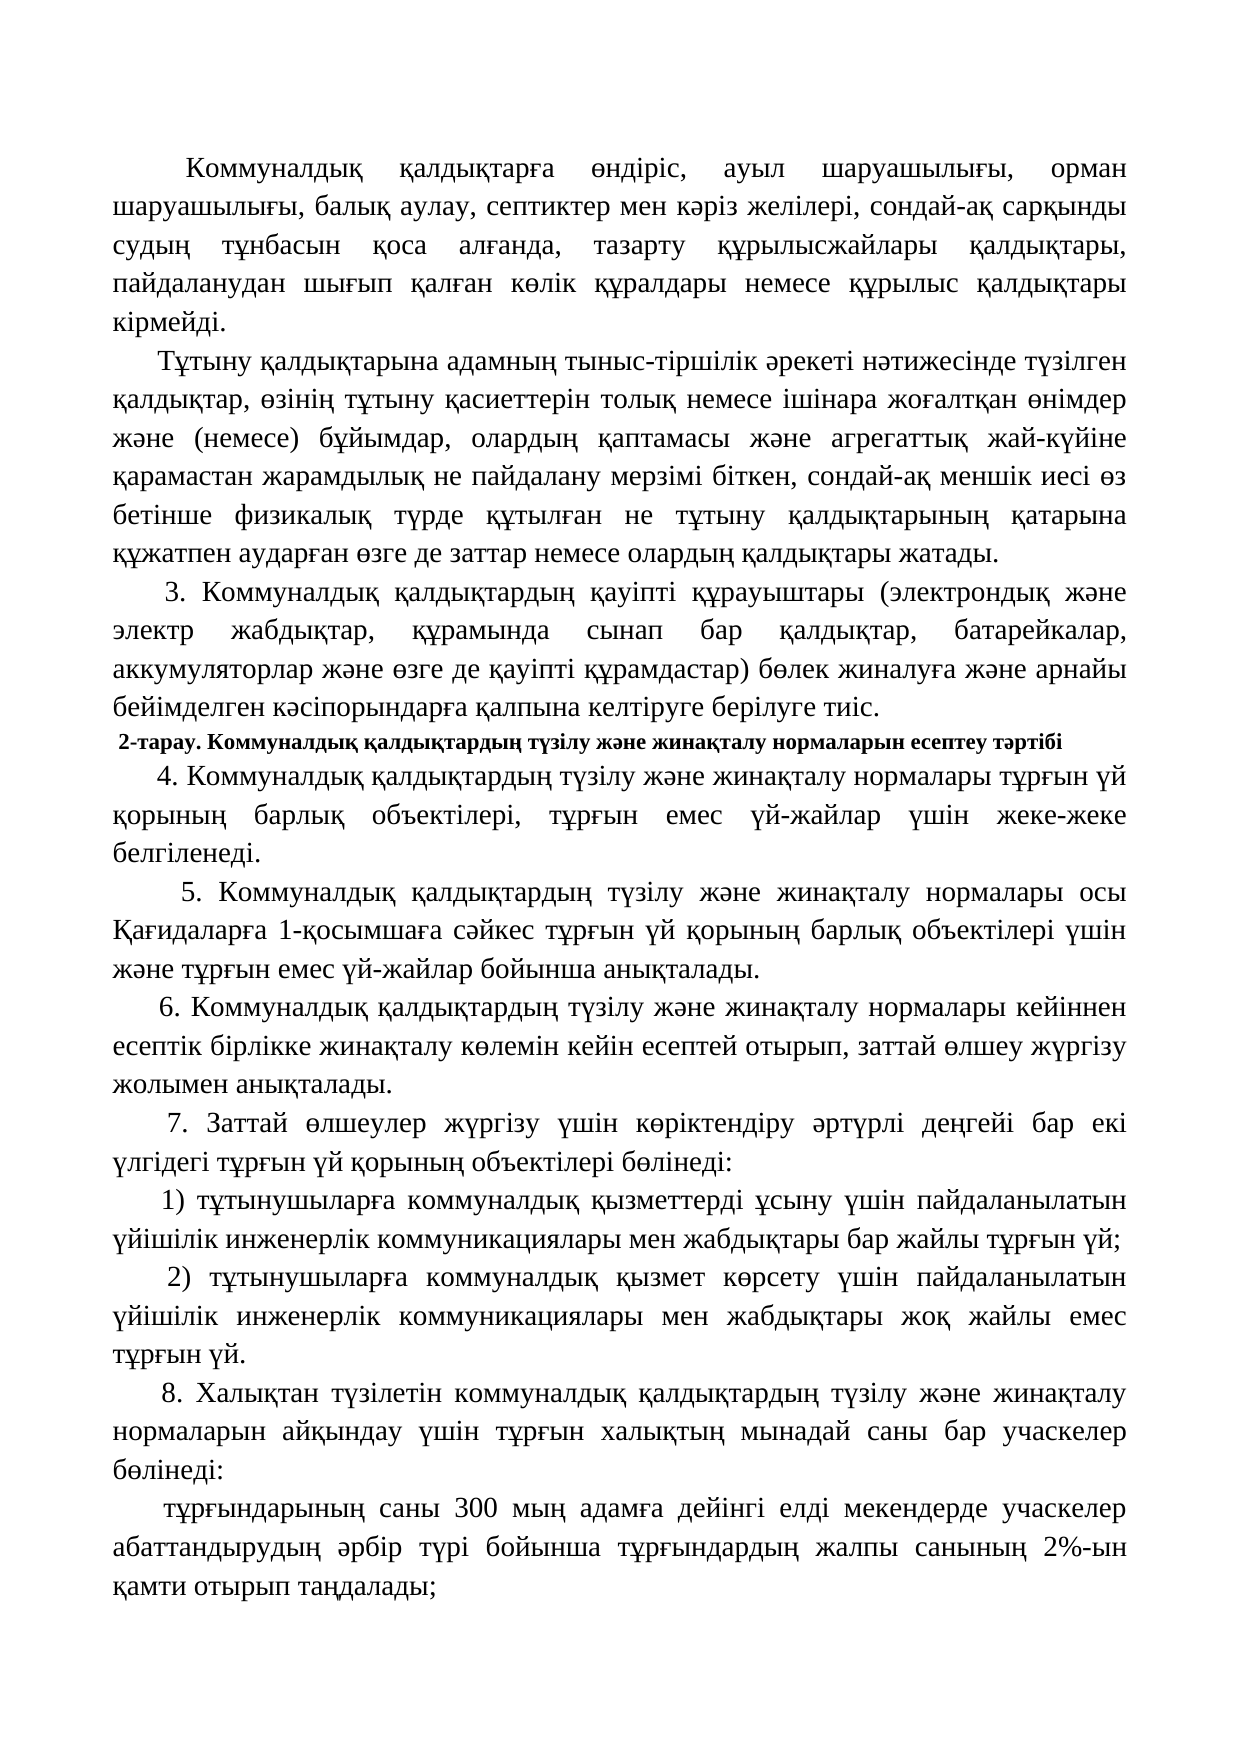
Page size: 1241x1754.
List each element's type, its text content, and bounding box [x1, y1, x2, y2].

text 1) тұтынушыларға коммуналдық қызметтерді ұсыну үшін пайдаланылатын үйішілік инженерлік коммуникациялары мен жабдықтары бар жайлы тұрғын үй; [112, 1182, 1128, 1254]
text 5. Коммуналдық қалдықтардың түзілу және жинақталу нормалары осы Қағидаларға 1-қосымшаға сәйкес тұрғын үй қорының барлық объектілері үшін және тұрғын емес үй-жайлар бойынша анықталады. [112, 874, 1128, 984]
text 2-тарау. Коммуналдық қалдықтардың түзілу және жинақталу нормаларын есептеу тәртібі [112, 728, 1128, 754]
text 2) тұтынушыларға коммуналдық қызмет көрсету үшін пайдаланылатын үйішілік инженерлік коммуникациялары мен жабдықтары жоқ жайлы емес тұрғын үй. [112, 1259, 1128, 1370]
text 7. Заттай өлшеулер жүргізу үшін көріктендіру әртүрлі деңгейі бар екі үлгідегі тұрғын үй қорының объектілері бөлінеді: [112, 1105, 1128, 1177]
text тұрғындарының саны 300 мың адамға дейінгі елді мекендерде учаскелер абаттандырудың әрбір түрі бойынша тұрғындардың жалпы санының 2%-ын қамти отырып таңдалады; [112, 1491, 1128, 1601]
text 3. Коммуналдық қалдықтардың қауіпті құрауыштары (электрондық және электр жабдықтар, құрамында сынап бар қалдықтар, батарейкалар, аккумуляторлар және өзге де қауіпті құрамдастар) бөлек жиналуға және арнайы бейімделген кәсіпорындарға қалпына келтіруге берілуге тиіс. [112, 574, 1128, 723]
text 4. Коммуналдық қалдықтардың түзілу және жинақталу нормалары тұрғын үй қорының барлық объектілері, тұрғын емес үй-жайлар үшін жеке-жеке белгіленеді. [112, 758, 1128, 869]
text Тұтыну қалдықтарына адамның тыныс-тіршілік әрекеті нәтижесінде түзілген қалдықтар, өзінің тұтыну қасиеттерін толық немесе ішінара жоғалтқан өнімдер және (немесе) бұйымдар, олардың қаптамасы және агрегаттық жай-күйіне қарамастан жарамдылық не пайдалану мерзімі біткен, сондай-ақ меншік иесі өз бетінше физикалық түрде құтылған не тұтыну қалдықтарының қатарына құжатпен аударған өзге де заттар немесе олардың қалдықтары жатады. [112, 343, 1128, 569]
text 6. Коммуналдық қалдықтардың түзілу және жинақталу нормалары кейіннен есептік бірлікке жинақталу көлемін кейін есептей отырып, заттай өлшеу жүргізу жолымен анықталады. [112, 989, 1128, 1100]
text Коммуналдық қалдықтарға өндіріс, ауыл шаруашылығы, орман шаруашылығы, балық аулау, септиктер мен кәріз желілері, сондай-ақ сарқынды судың тұнбасын қоса алғанда, тазарту құрылысжайлары қалдықтары, пайдаланудан шығып қалған көлік құралдары немесе құрылыс қалдықтары кірмейді. [112, 150, 1128, 338]
text 8. Халықтан түзілетін коммуналдық қалдықтардың түзілу және жинақталу нормаларын айқындау үшін тұрғын халықтың мынадай саны бар учаскелер бөлінеді: [112, 1375, 1128, 1486]
